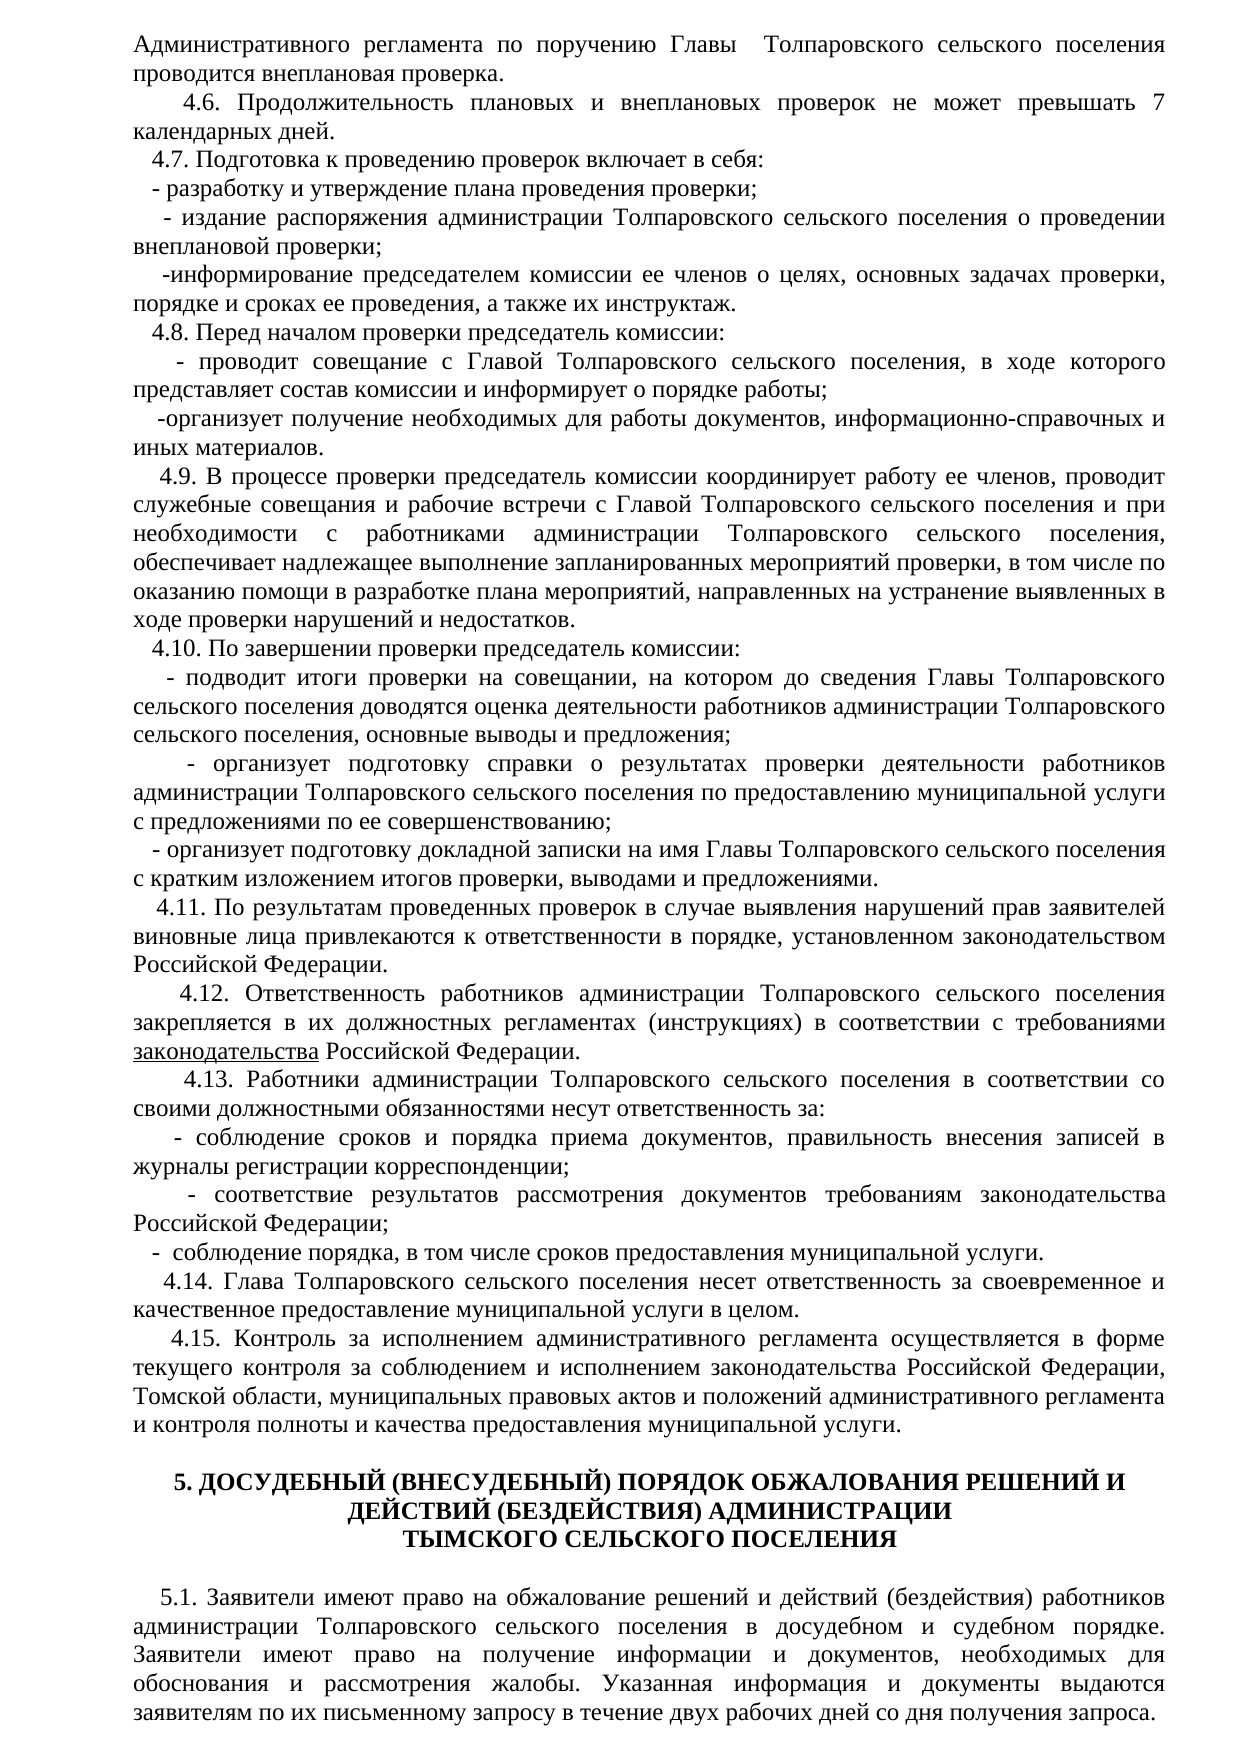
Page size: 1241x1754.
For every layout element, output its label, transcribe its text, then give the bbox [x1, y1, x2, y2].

text - организует подготовку справки о результатах проверки деятельности работников администрации Толпаровского сельского поселения по предоставлению муниципальной услуги с предложениями по ее совершенствованию; [133, 748, 1167, 834]
text 5. ДОСУДЕБНЫЙ (ВНЕСУДЕБНЫЙ) ПОРЯДОК ОБЖАЛОВАНИЯ РЕШЕНИЙ И ДЕЙСТВИЙ (БЕЗДЕЙСТВИЯ) АДМИНИСТРАЦИИ [133, 1467, 1167, 1524]
text - проводит совещание с Главой Толпаровского сельского поселения, в ходе которого представляет состав комиссии и информирует о порядке работы; [133, 346, 1167, 403]
text - разработку и утверждение плана проведения проверки; [133, 173, 1167, 202]
text 4.6. Продолжительность плановых и внеплановых проверок не может превышать 7 календарных дней. [133, 87, 1167, 144]
text -информирование председателем комиссии ее членов о целях, основных задачах проверки, порядке и сроках ее проведения, а также их инструктаж. [133, 259, 1167, 317]
text - организует подготовку докладной записки на имя Главы Толпаровского сельского поселения с кратким изложением итогов проверки, выводами и предложениями. [133, 834, 1167, 892]
text 4.15. Контроль за исполнением административного регламента осуществляется в форме текущего контроля за соблюдением и исполнением законодательства Российской Федерации, Томской области, муниципальных правовых актов и положений административного регламента и контроля полноты и качества предоставления муниципальной услуги. [133, 1323, 1167, 1438]
text 4.14. Глава Толпаровского сельского поселения несет ответственность за своевременное и качественное предоставление муниципальной услуги в целом. [133, 1266, 1167, 1323]
text - издание распоряжения администрации Толпаровского сельского поселения о проведении внеплановой проверки; [133, 202, 1167, 259]
text 4.12. Ответственность работников администрации Толпаровского сельского поселения закрепляется в их должностных регламентах (инструкциях) в соответствии с требованиями законодательства Российской Федерации. [133, 978, 1167, 1064]
text - соответствие результатов рассмотрения документов требованиям законодательства Российской Федерации; [133, 1179, 1167, 1237]
text 4.7. Подготовка к проведению проверок включает в себя: [133, 144, 1167, 173]
text - подводит итоги проверки на совещании, на котором до сведения Главы Толпаровского сельского поселения доводятся оценка деятельности работников администрации Толпаровского сельского поселения, основные выводы и предложения; [133, 662, 1167, 748]
text 4.8. Перед началом проверки председатель комиссии: [133, 317, 1167, 346]
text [133, 29, 1167, 87]
text 4.11. По результатам проведенных проверок в случае выявления нарушений прав заявителей виновные лица привлекаются к ответственности в порядке, установленном законодательством Российской Федерации. [133, 892, 1167, 978]
text 4.9. В процессе проверки председатель комиссии координирует работу ее членов, проводит служебные совещания и рабочие встречи с Главой Толпаровского сельского поселения и при необходимости с работниками администрации Толпаровского сельского поселения, обеспечивает надлежащее выполнение запланированных мероприятий проверки, в том числе по оказанию помощи в разработке плана мероприятий, направленных на устранение выявленных в ходе проверки нарушений и недостатков. [133, 461, 1167, 633]
text ТЫМСКОГО СЕЛЬСКОГО ПОСЕЛЕНИЯ [133, 1524, 1167, 1553]
text - соблюдение порядка, в том числе сроков предоставления муниципальной услуги. [133, 1237, 1167, 1266]
text 4.10. По завершении проверки председатель комиссии: [133, 633, 1167, 662]
text - соблюдение сроков и порядка приема документов, правильность внесения записей в журналы регистрации корреспонденции; [133, 1122, 1167, 1179]
text 5.1. Заявители имеют право на обжалование решений и действий (бездействия) работников администрации Толпаровского сельского поселения в досудебном и судебном порядке. Заявители имеют право на получение информации и документов, необходимых для обоснования и рассмотрения жалобы. Указанная информация и документы выдаются заявителям по их письменному запросу в течение двух рабочих дней со дня получения запроса. [133, 1582, 1167, 1726]
text -организует получение необходимых для работы документов, информационно-справочных и иных материалов. [133, 403, 1167, 461]
text 4.13. Работники администрации Толпаровского сельского поселения в соответствии со своими должностными обязанностями несут ответственность за: [133, 1064, 1167, 1122]
